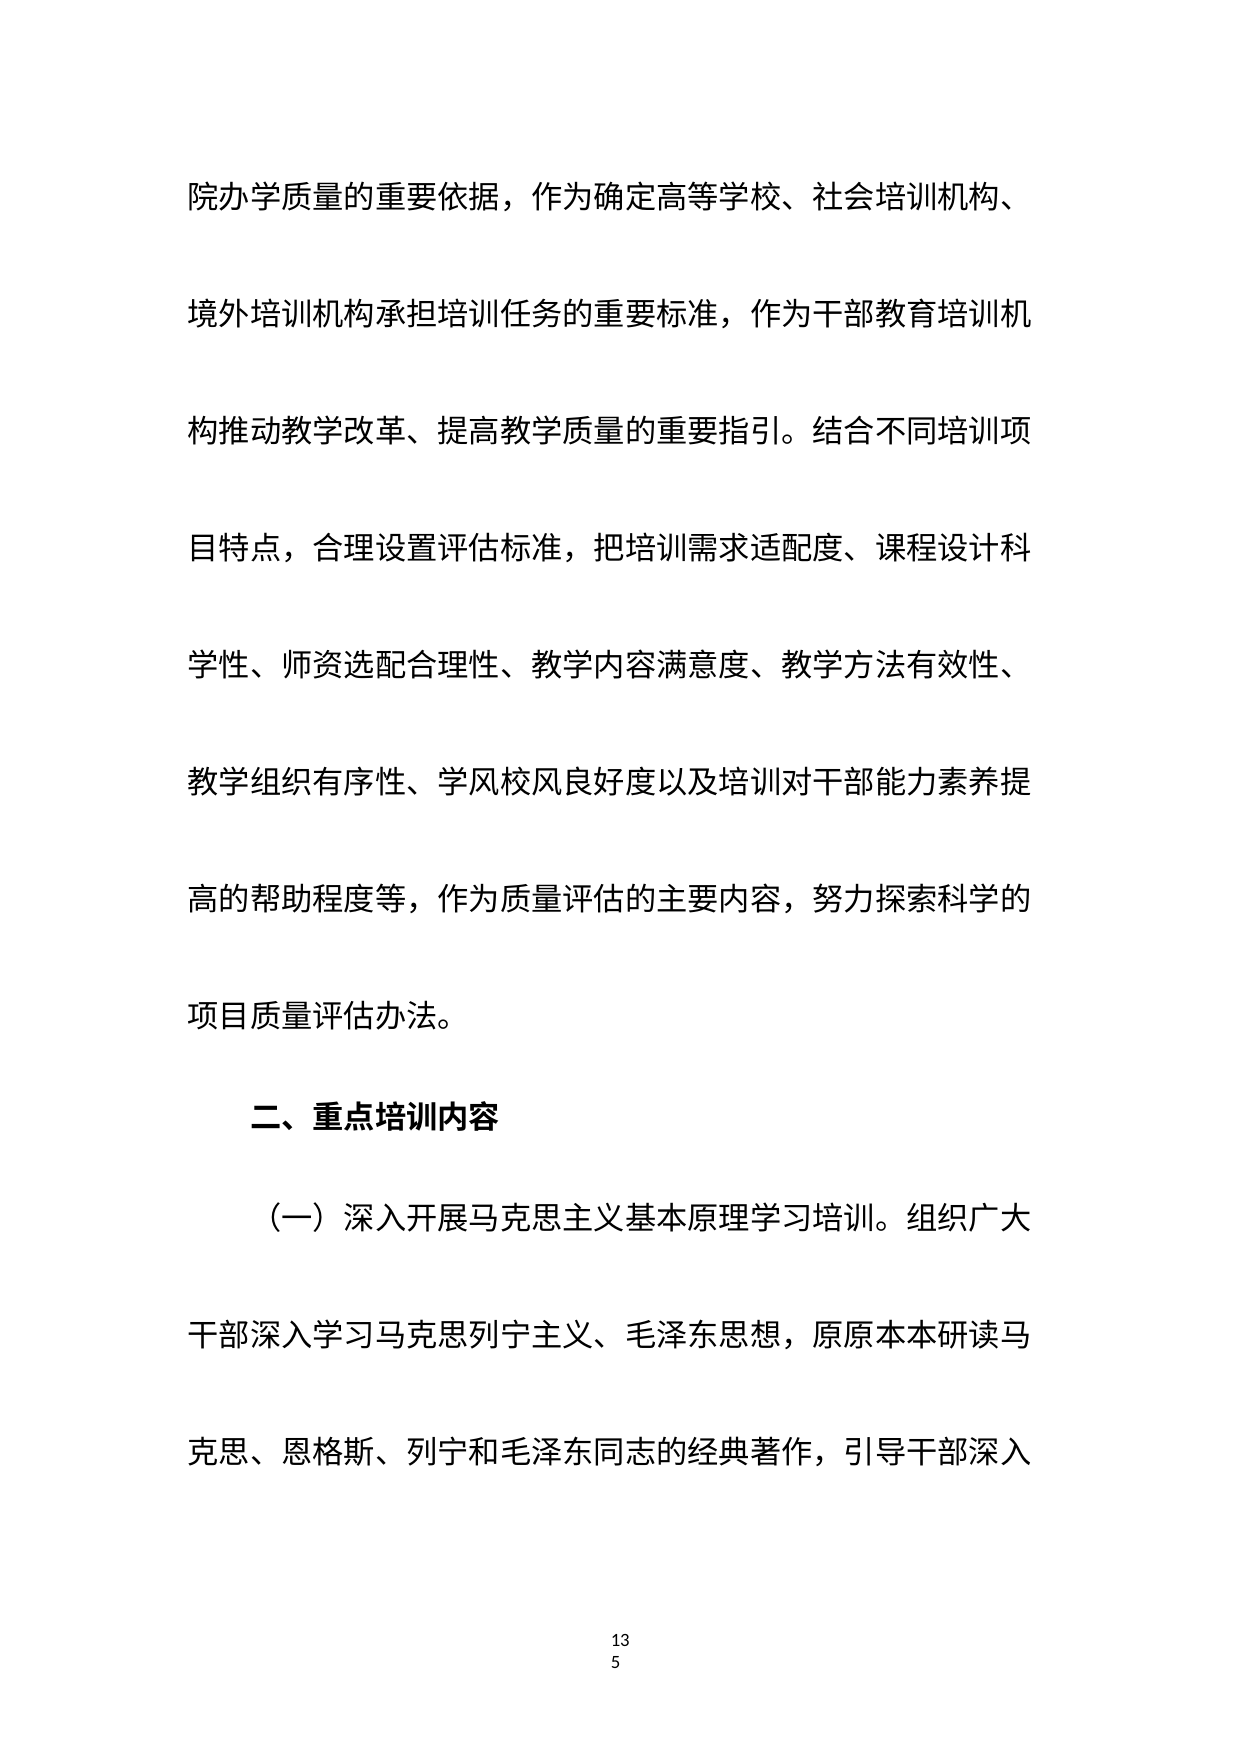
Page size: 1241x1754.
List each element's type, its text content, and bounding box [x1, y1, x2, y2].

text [187, 162, 1053, 1046]
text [187, 1183, 1053, 1482]
text 二、重点培训内容 [187, 1082, 1053, 1147]
